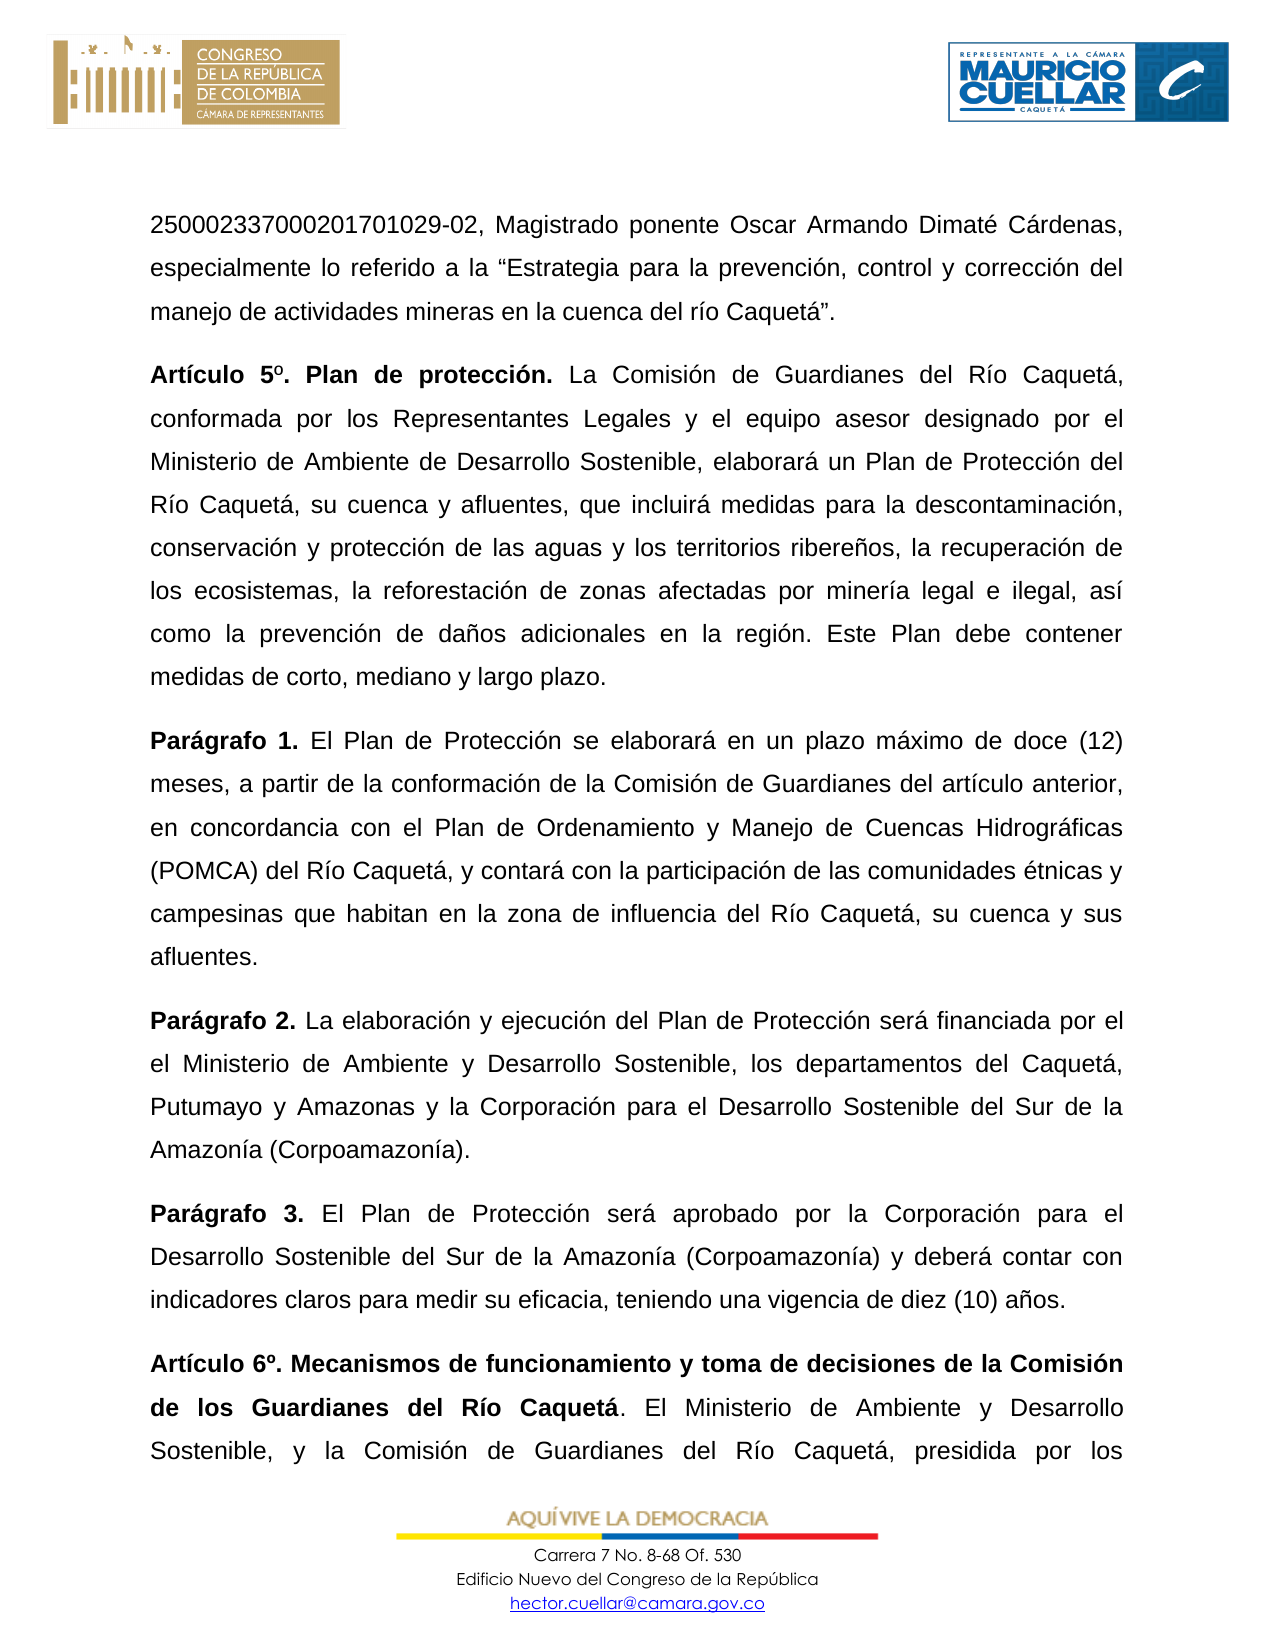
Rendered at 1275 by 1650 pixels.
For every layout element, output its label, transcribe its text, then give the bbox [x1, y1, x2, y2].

text Parágrafo 2. La elaboración y ejecución del Plan de Protección será financiada por el el Ministerio de Ambiente y Desarrollo Sostenible, los departamentos del Caquetá, Putumayo y Amazonas y la Corporación para el Desarrollo Sostenible del Sur de la Amazonía (Corpoamazonía). [150, 1006, 1125, 1164]
text Parágrafo 1. El Plan de Protección se elaborará en un plazo máximo de doce (12) meses, a partir de la conformación de la Comisión de Guardianes del artículo anterior, en concordancia con el Plan de Ordenamiento y Manejo de Cuencas Hidrográficas (POMCA) del Río Caquetá, y contará con la participación de las comunidades étnicas y campesinas que habitan en la zona de influencia del Río Caquetá, su cuenca y sus afluentes. [150, 726, 1125, 971]
picture [381, 1499, 894, 1543]
text Artículo 5º. Plan de protección. La Comisión de Guardianes del Río Caquetá, conformada por los Representantes Legales y el equipo asesor designado por el Ministerio de Ambiente de Desarrollo Sostenible, elaborará un Plan de Protección del Río Caquetá, su cuenca y afluentes, que incluirá medidas para la descontaminación, conservación y protección de las aguas y los territorios ribereños, la recuperación de los ecosistemas, la reforestación de zonas afectadas por minería legal e ilegal, así como la prevención de daños adicionales en la región. Este Plan debe contener medidas de corto, mediano y largo plazo. [150, 360, 1125, 691]
picture [46, 34, 347, 129]
text Parágrafo 3. El Plan de Protección será aprobado por la Corporación para el Desarrollo Sostenible del Sur de la Amazonía (Corpoamazonía) y deberá contar con indicadores claros para medir su eficacia, teniendo una vigencia de diez (10) años. [150, 1199, 1125, 1314]
picture [932, 29, 1245, 133]
